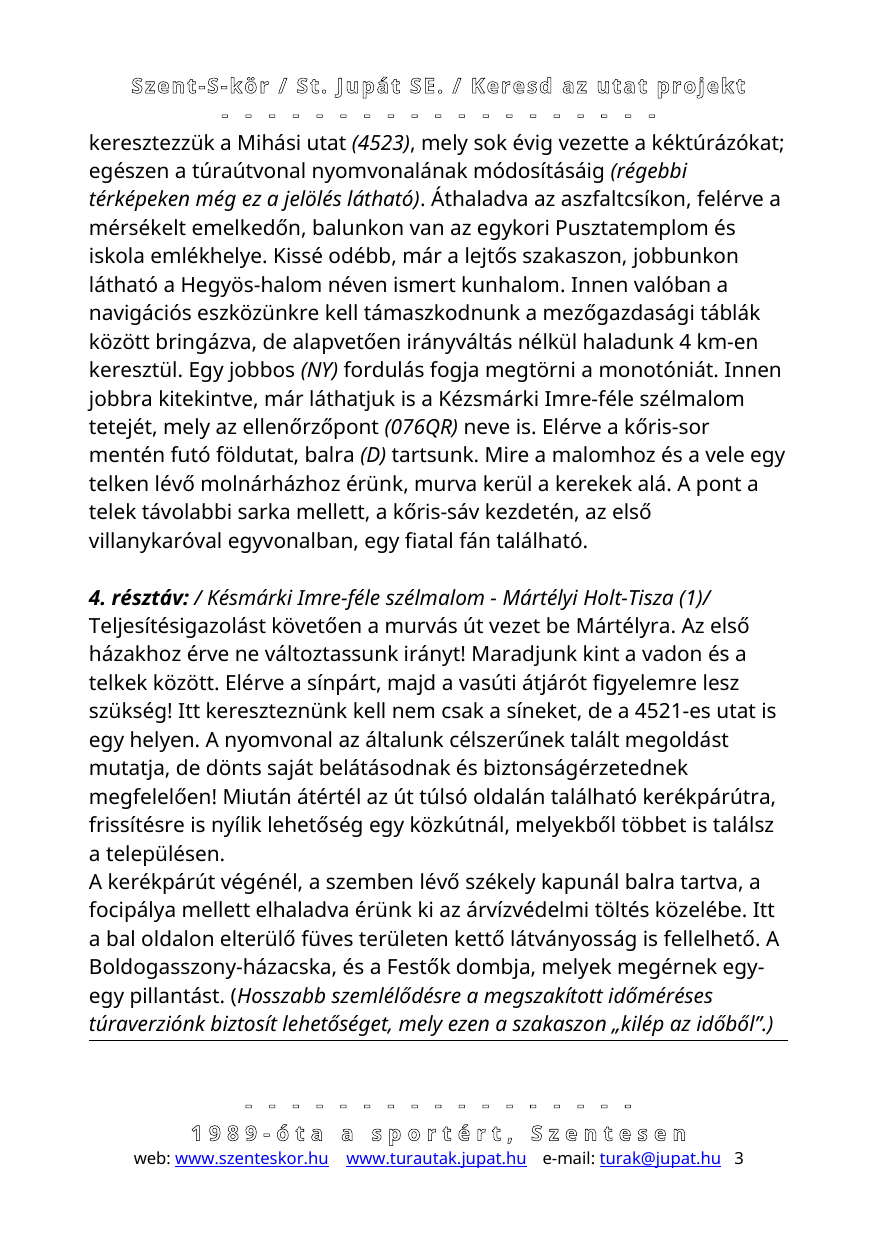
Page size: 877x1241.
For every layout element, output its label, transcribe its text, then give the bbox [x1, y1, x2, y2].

text A kerékpárút végénél, a szemben lévő székely kapunál balra tartva, a focipálya mellett elhaladva érünk ki az árvízvédelmi töltés közelébe. Itt a bal oldalon elterülő füves területen kettő látványosság is fellelhető. A Boldogasszony-házacska, és a Festők dombja, melyek megérnek egy-egy pillantást. (Hosszabb szemlélődésre a megszakított időméréses túraverziónk biztosít lehetőséget, mely ezen a szakaszon „kilép az időből”.) [89, 867, 788, 1040]
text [89, 128, 788, 867]
